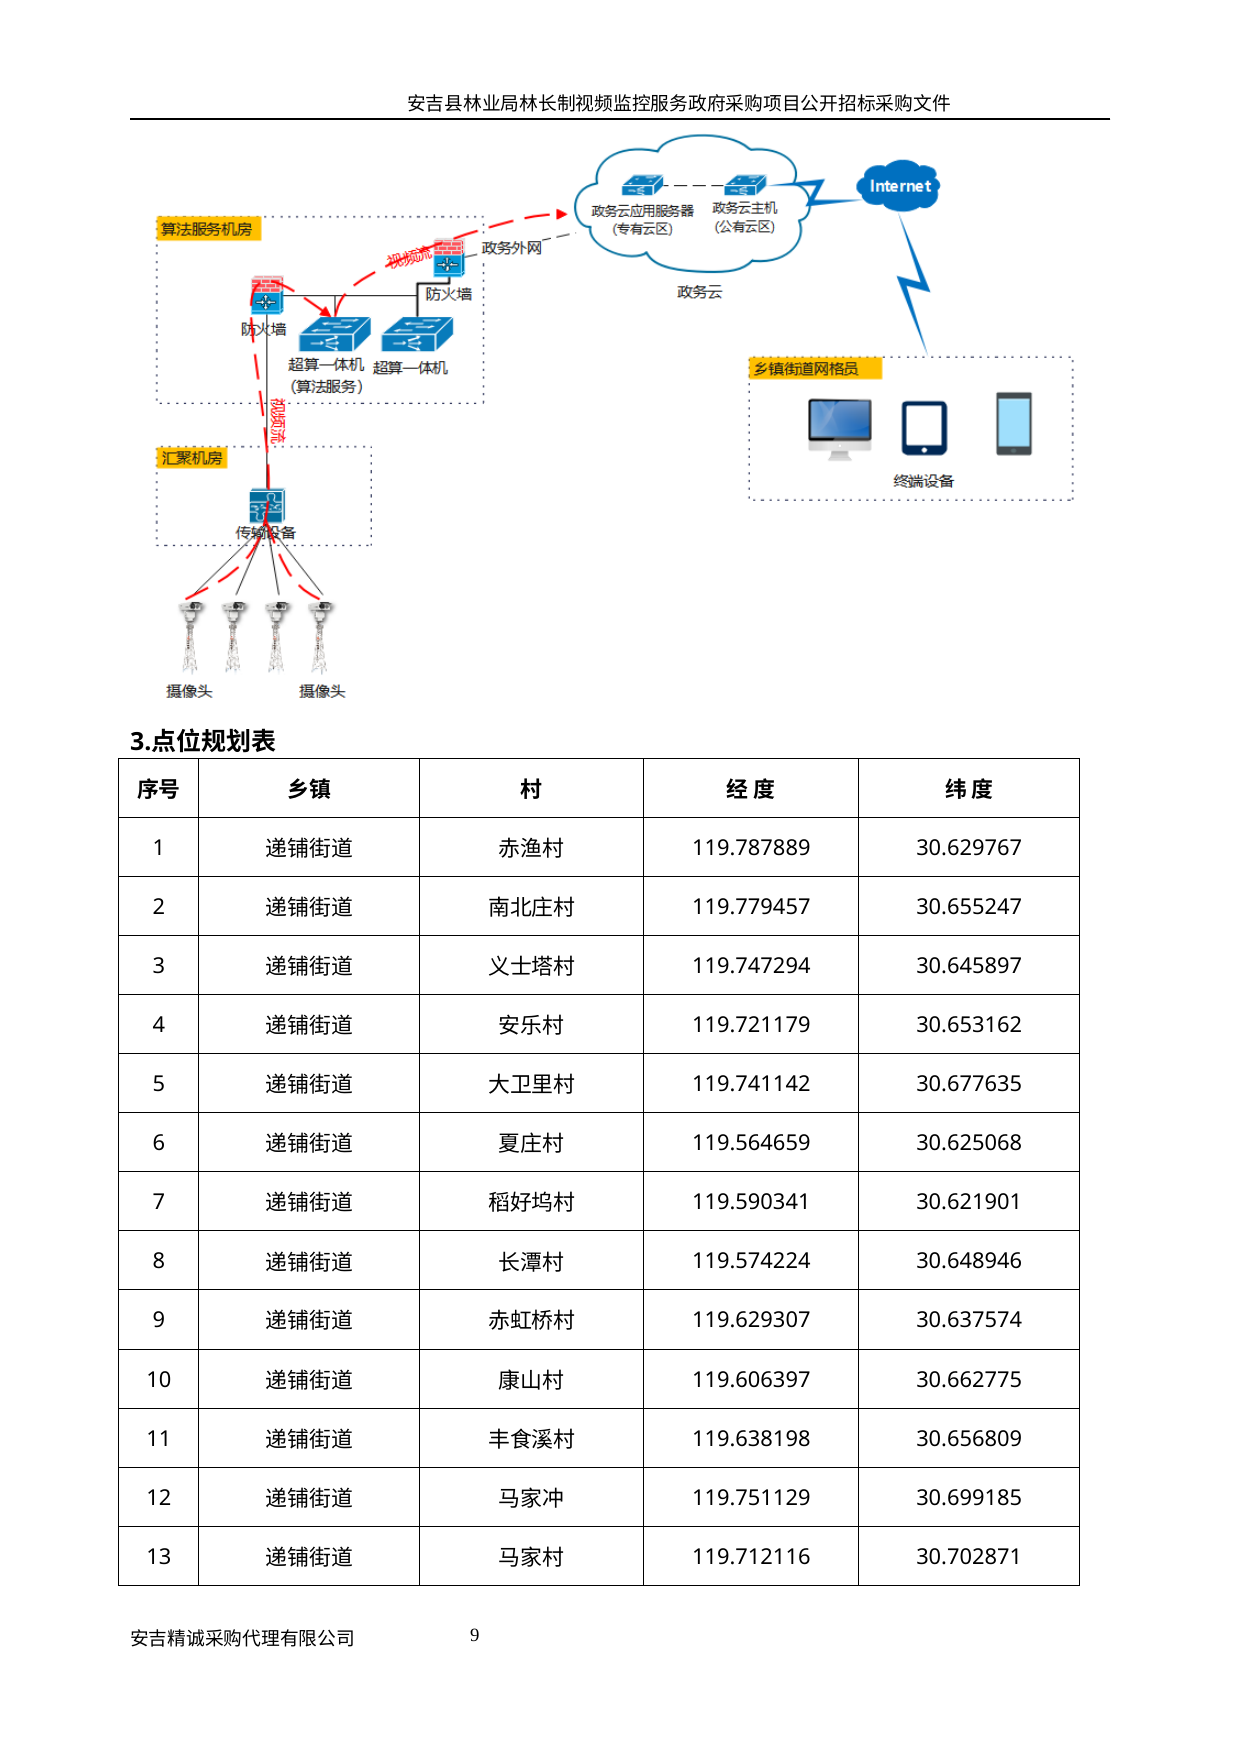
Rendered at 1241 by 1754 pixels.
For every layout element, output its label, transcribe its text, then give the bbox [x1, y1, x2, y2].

table_cell 11 [119, 1409, 198, 1467]
table_header 村 [420, 759, 643, 817]
table_cell 119.779457 [644, 877, 858, 935]
table_cell 7 [119, 1172, 198, 1230]
table_cell 10 [119, 1350, 198, 1407]
table_cell 递铺街道 [199, 818, 419, 876]
table_cell 2 [119, 877, 198, 935]
table_cell 30.621901 [859, 1172, 1079, 1230]
table_cell 稻好坞村 [420, 1172, 643, 1230]
table_cell 8 [119, 1231, 198, 1289]
table_cell 康山村 [420, 1350, 643, 1407]
picture [129, 130, 1096, 722]
table_cell 大卫里村 [420, 1054, 643, 1112]
table_header 乡镇 [199, 759, 419, 817]
table_cell 119.564659 [644, 1113, 858, 1171]
table_cell 递铺街道 [199, 1290, 419, 1348]
table_cell 赤虹桥村 [420, 1290, 643, 1348]
table_cell 30.637574 [859, 1290, 1079, 1348]
table_cell 赤渔村 [420, 818, 643, 876]
table_cell 30.629767 [859, 818, 1079, 876]
table_cell 119.747294 [644, 936, 858, 994]
table_cell 30.648946 [859, 1231, 1079, 1289]
table_cell 13 [119, 1527, 198, 1585]
table_cell 递铺街道 [199, 1113, 419, 1171]
table_cell 递铺街道 [199, 877, 419, 935]
table_cell 12 [119, 1468, 198, 1526]
table_cell 3 [119, 936, 198, 994]
table_cell 9 [119, 1290, 198, 1348]
table_cell 30.625068 [859, 1113, 1079, 1171]
table_cell 夏庄村 [420, 1113, 643, 1171]
table_cell 30.655247 [859, 877, 1079, 935]
table_cell 119.721179 [644, 995, 858, 1053]
table_cell 30.702871 [859, 1527, 1079, 1585]
table_cell 递铺街道 [199, 936, 419, 994]
table_header 序号 [119, 759, 198, 817]
table_cell 1 [119, 818, 198, 876]
table_cell 马家村 [420, 1527, 643, 1585]
table_cell 119.712116 [644, 1527, 858, 1585]
table_cell 长潭村 [420, 1231, 643, 1289]
table_cell 119.574224 [644, 1231, 858, 1289]
table_header 经 度 [644, 759, 858, 817]
table_cell 递铺街道 [199, 1409, 419, 1467]
table_cell 119.638198 [644, 1409, 858, 1467]
table_cell 30.677635 [859, 1054, 1079, 1112]
table_cell 递铺街道 [199, 995, 419, 1053]
table_cell 递铺街道 [199, 1527, 419, 1585]
table_cell 递铺街道 [199, 1054, 419, 1112]
table_cell 4 [119, 995, 198, 1053]
table_header 纬 度 [859, 759, 1079, 817]
table_cell 119.629307 [644, 1290, 858, 1348]
table_cell 30.653162 [859, 995, 1079, 1053]
table_cell 递铺街道 [199, 1468, 419, 1526]
table_cell 30.645897 [859, 936, 1079, 994]
table_cell 义士塔村 [420, 936, 643, 994]
table_cell 30.656809 [859, 1409, 1079, 1467]
table_cell 安乐村 [420, 995, 643, 1053]
table_cell 119.751129 [644, 1468, 858, 1526]
table_cell 5 [119, 1054, 198, 1112]
table_cell 递铺街道 [199, 1350, 419, 1407]
table_cell 马家冲 [420, 1468, 643, 1526]
table_cell 30.699185 [859, 1468, 1079, 1526]
table_cell 递铺街道 [199, 1231, 419, 1289]
table_cell 南北庄村 [420, 877, 643, 935]
table_cell 丰食溪村 [420, 1409, 643, 1467]
table_cell 119.590341 [644, 1172, 858, 1230]
table_cell 递铺街道 [199, 1172, 419, 1230]
table_cell 119.787889 [644, 818, 858, 876]
table_cell 119.606397 [644, 1350, 858, 1407]
table_cell 119.741142 [644, 1054, 858, 1112]
list 3.点位规划表 [130, 722, 1110, 758]
table_cell 30.662775 [859, 1350, 1079, 1407]
table_cell 6 [119, 1113, 198, 1171]
